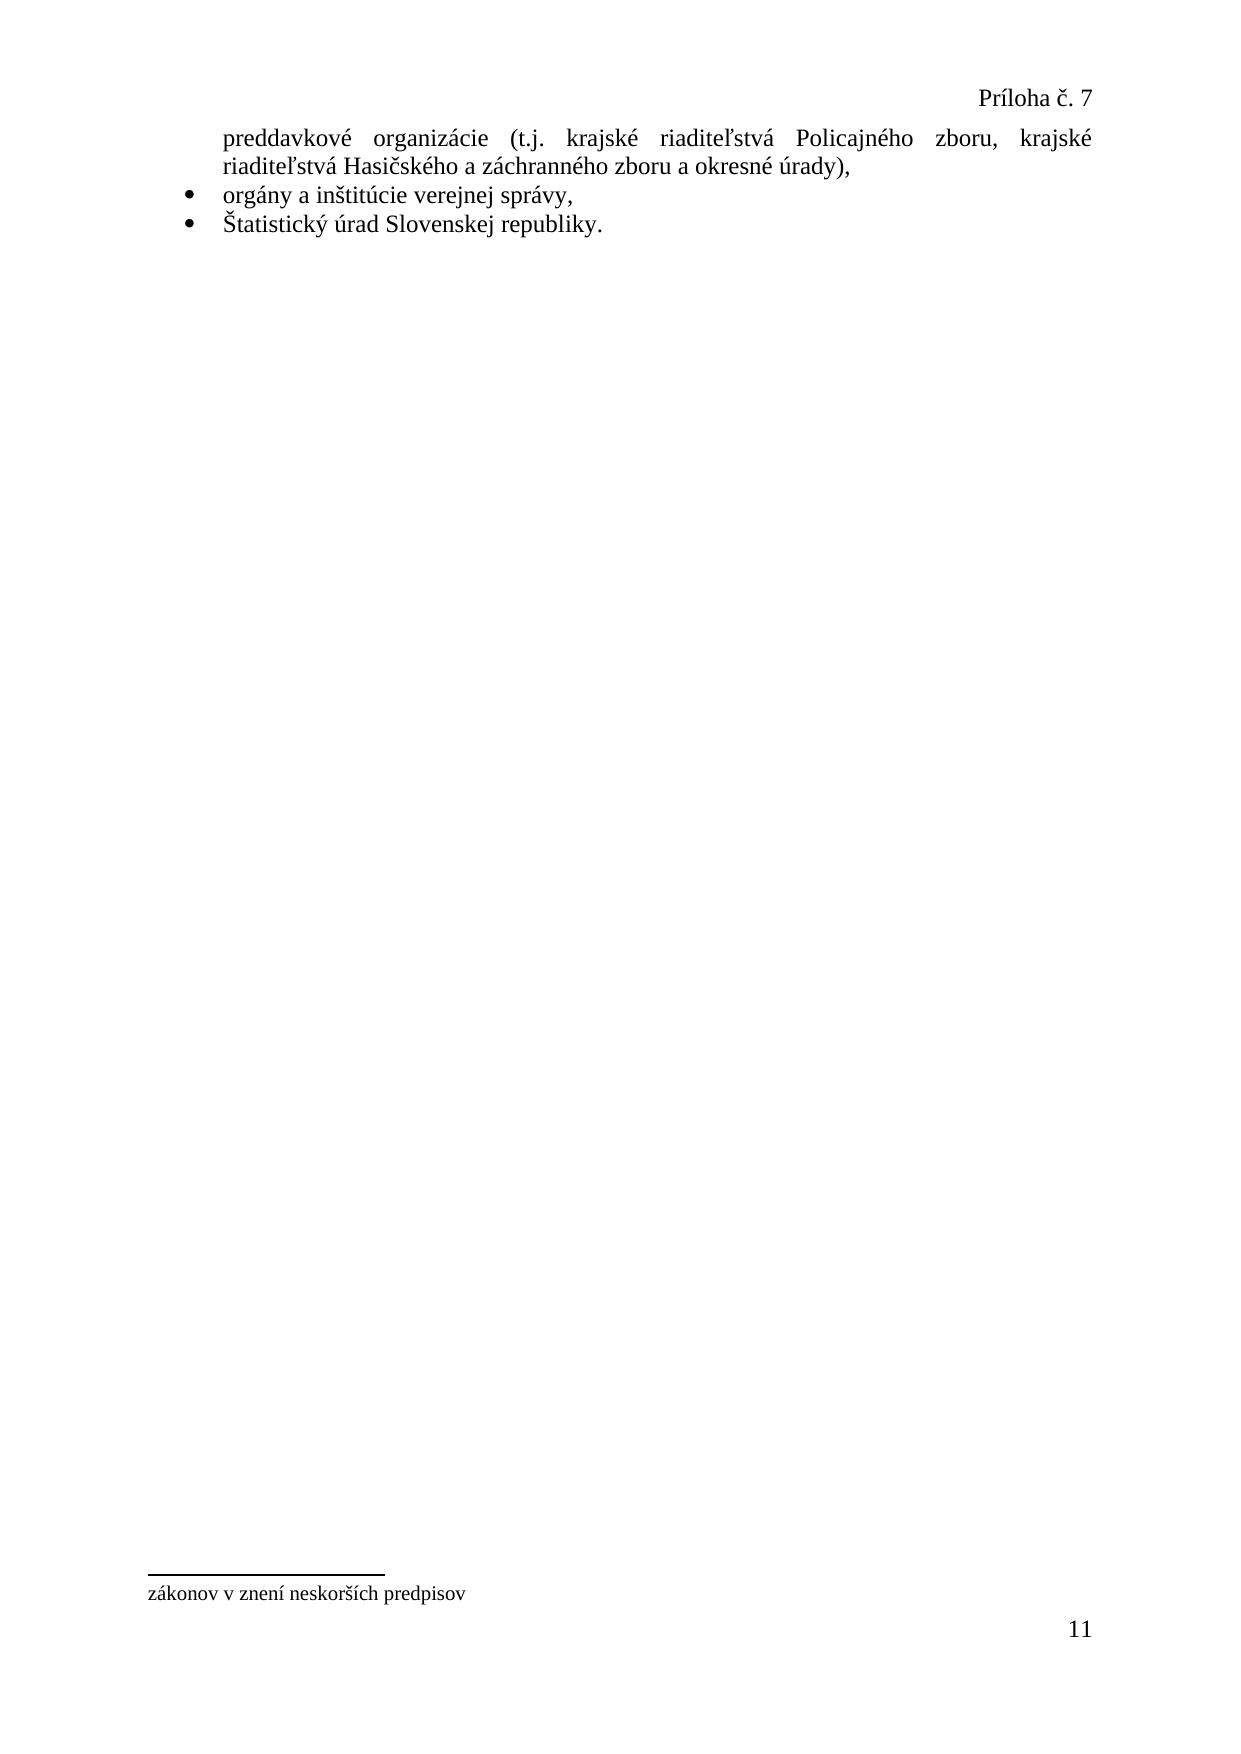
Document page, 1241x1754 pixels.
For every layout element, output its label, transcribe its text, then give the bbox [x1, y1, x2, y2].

list Štatistický úrad Slovenskej republiky. [185, 209, 1092, 238]
list preddavkové organizácie (t.j. krajské riaditeľstvá Policajného zboru, krajské riaditeľstvá Hasičského a záchranného zboru a okresné úrady), [223, 123, 1092, 180]
list orgány a inštitúcie verejnej správy, [185, 180, 1092, 209]
